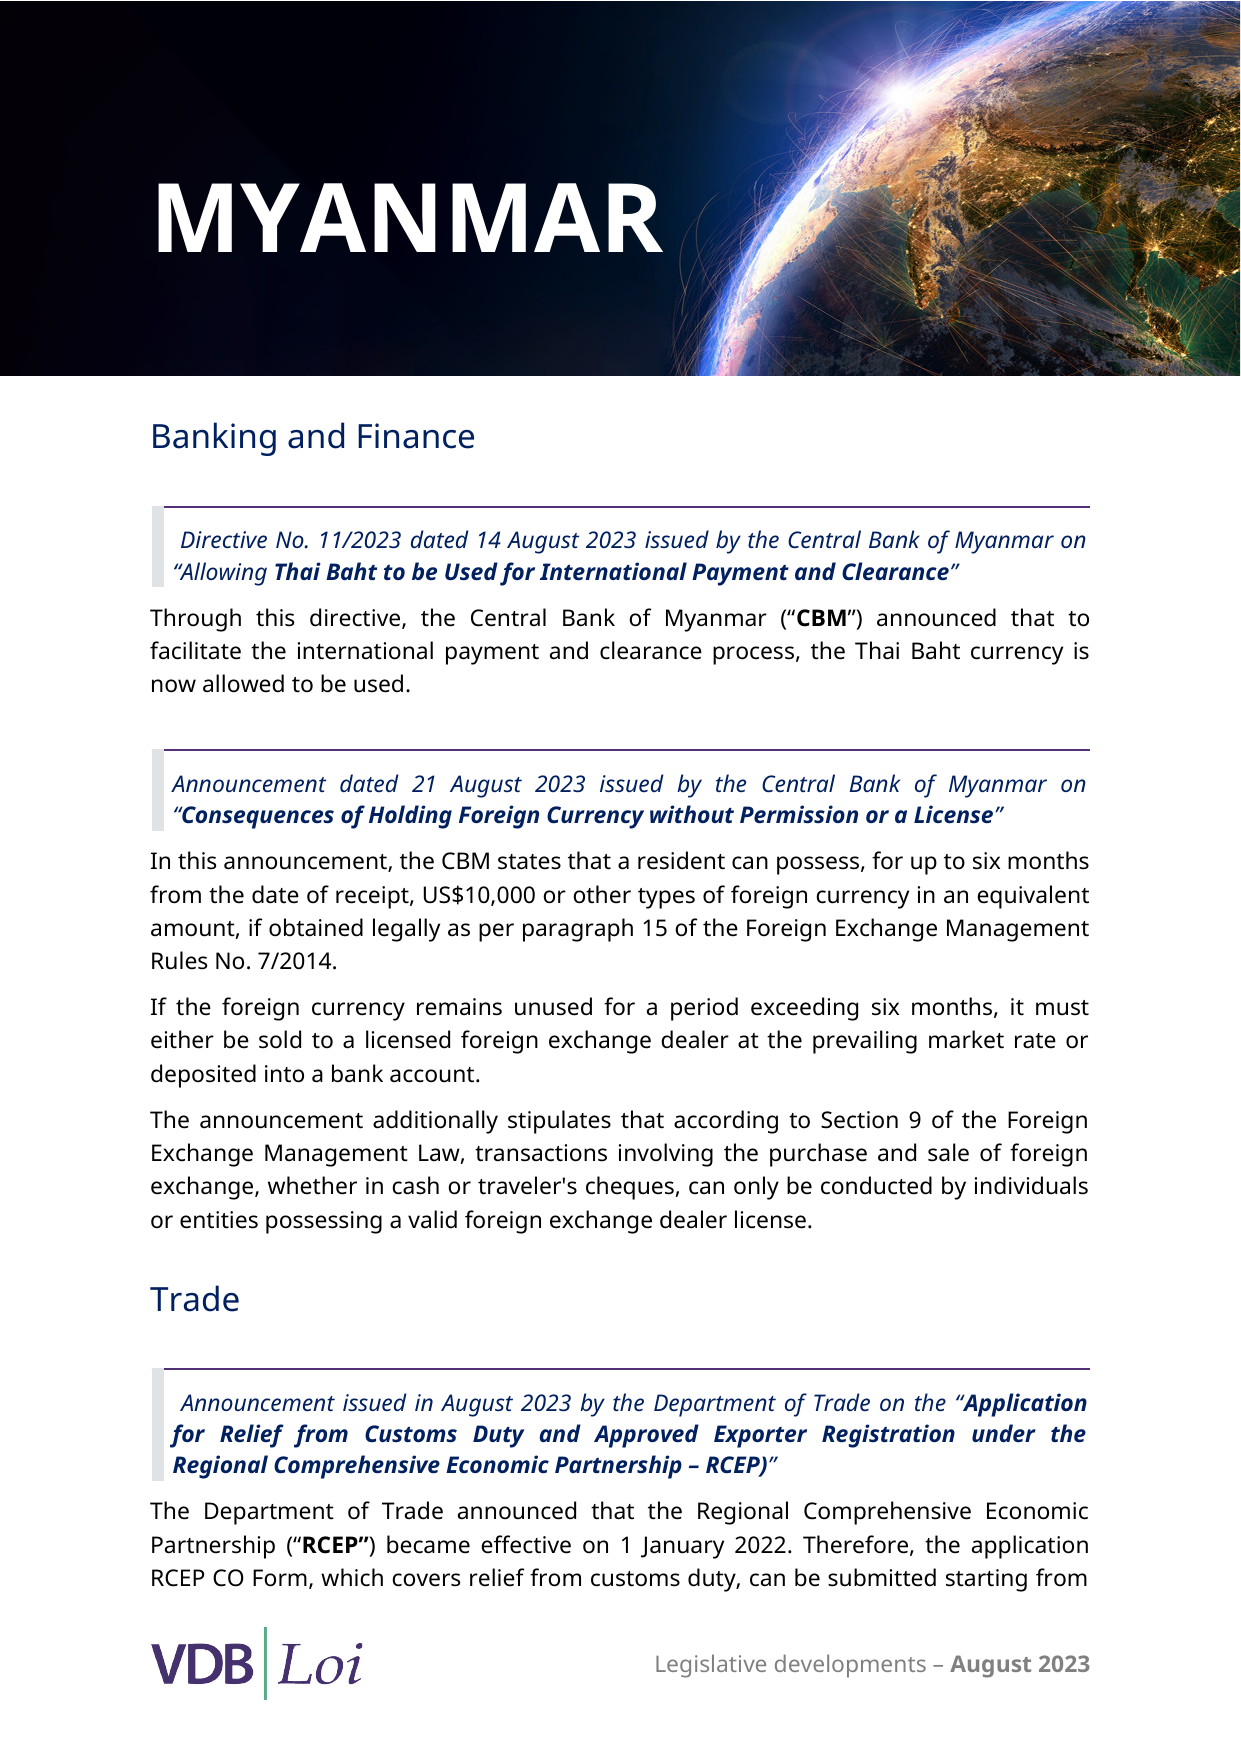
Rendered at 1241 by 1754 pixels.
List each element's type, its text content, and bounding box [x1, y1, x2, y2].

text If the foreign currency remains unused for a period exceeding six months, it must either be sold to a licensed foreign exchange dealer at the prevailing market rate or deposited into a bank account. [150, 989, 1090, 1089]
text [150, 1493, 1090, 1593]
picture [150, 1626, 363, 1701]
text Through this directive, the Central Bank of Myanmar (“CBM”) announced that to facilitate the international payment and clearance process, the Thai Baht currency is now allowed to be used. [150, 599, 1090, 699]
subtitle Banking and Finance [150, 422, 1090, 456]
subtitle Announcement issued in August 2023 by the Department of Trade on the “Application for Relief from Customs Duty and Approved Exporter Registration under the Regional Comprehensive Economic Partnership – RCEP)” [164, 1370, 1090, 1481]
subtitle Announcement dated 21 August 2023 issued by the Central Bank of Myanmar on “Consequences of Holding Foreign Currency without Permission or a License” [164, 751, 1090, 831]
text In this announcement, the CBM states that a resident can possess, for up to six months from the date of receipt, US$10,000 or other types of foreign currency in an equivalent amount, if obtained legally as per paragraph 15 of the Foreign Exchange Management Rules No. 7/2014. [150, 843, 1090, 976]
text The announcement additionally stipulates that according to Section 9 of the Foreign Exchange Management Law, transactions involving the purchase and sale of foreign exchange, whether in cash or traveler's cheques, can only be conducted by individuals or entities possessing a valid foreign exchange dealer license. [150, 1101, 1090, 1235]
subtitle Directive No. 11/2023 dated 14 August 2023 issued by the Central Bank of Myanmar on “Allowing Thai Baht to be Used for International Payment and Clearance” [164, 508, 1090, 587]
subtitle Trade [150, 1285, 1090, 1318]
picture [0, 1, 1241, 376]
subtitle MYANMAR [150, 150, 1090, 281]
